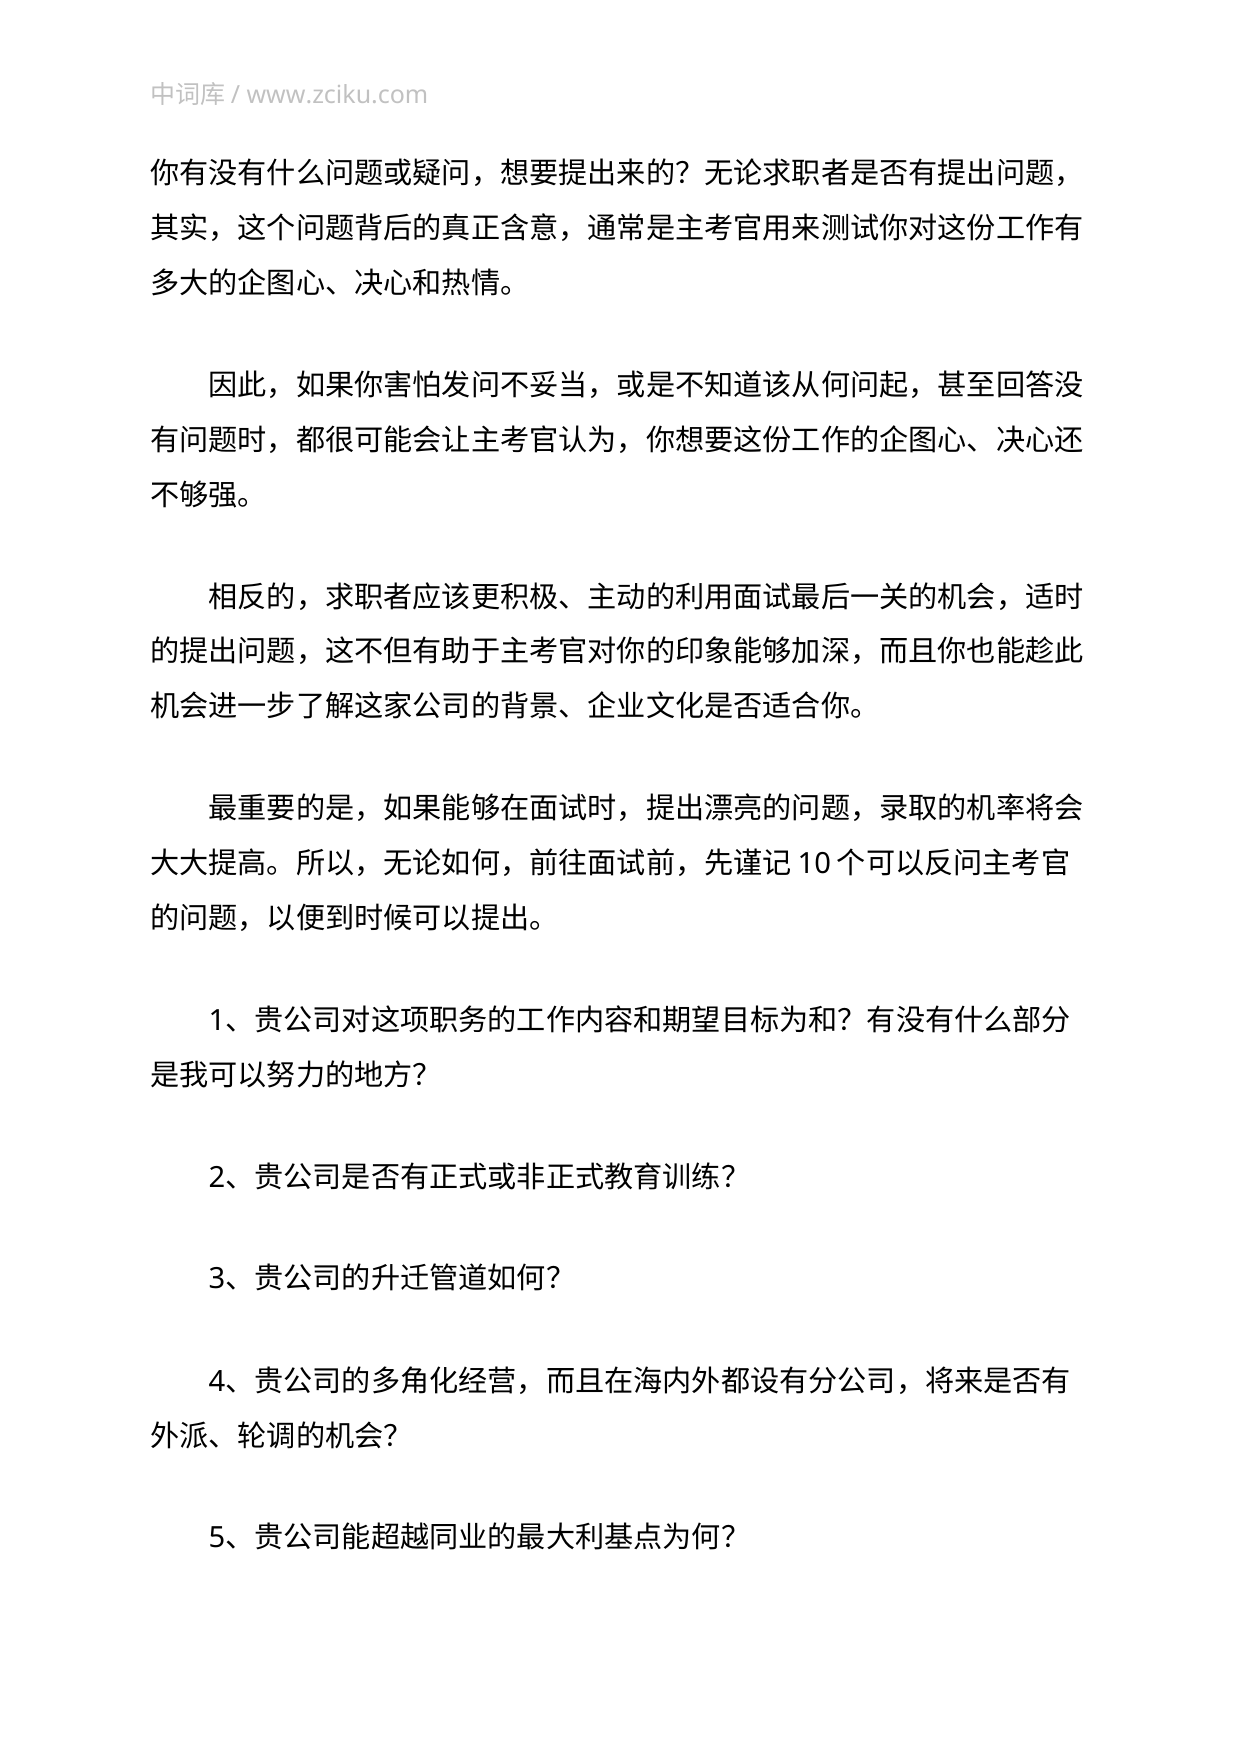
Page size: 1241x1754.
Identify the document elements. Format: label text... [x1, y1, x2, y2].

text 因此，如果你害怕发问不妥当，或是不知道该从何问起，甚至回答没有问题时，都很可能会让主考官认为，你想要这份工作的企图心、决心还不够强。 [150, 362, 1090, 514]
text 1、贵公司对这项职务的工作内容和期望目标为和？有没有什么部分是我可以努力的地方？ [150, 996, 1090, 1094]
text 相反的，求职者应该更积极、主动的利用面试最后一关的机会，适时的提出问题，这不但有助于主考官对你的印象能够加深，而且你也能趁此机会进一步了解这家公司的背景、企业文化是否适合你。 [150, 573, 1090, 725]
text 5、贵公司能超越同业的最大利基点为何？ [150, 1514, 1090, 1556]
text 3、贵公司的升迁管道如何？ [150, 1255, 1090, 1297]
text 4、贵公司的多角化经营，而且在海内外都设有分公司，将来是否有外派、轮调的机会？ [150, 1357, 1090, 1454]
text 2、贵公司是否有正式或非正式教育训练？ [150, 1153, 1090, 1196]
text 最重要的是，如果能够在面试时，提出漂亮的问题，录取的机率将会大大提高。所以，无论如何，前往面试前，先谨记10个可以反问主考官的问题，以便到时候可以提出。 [150, 785, 1090, 937]
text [150, 150, 1090, 302]
